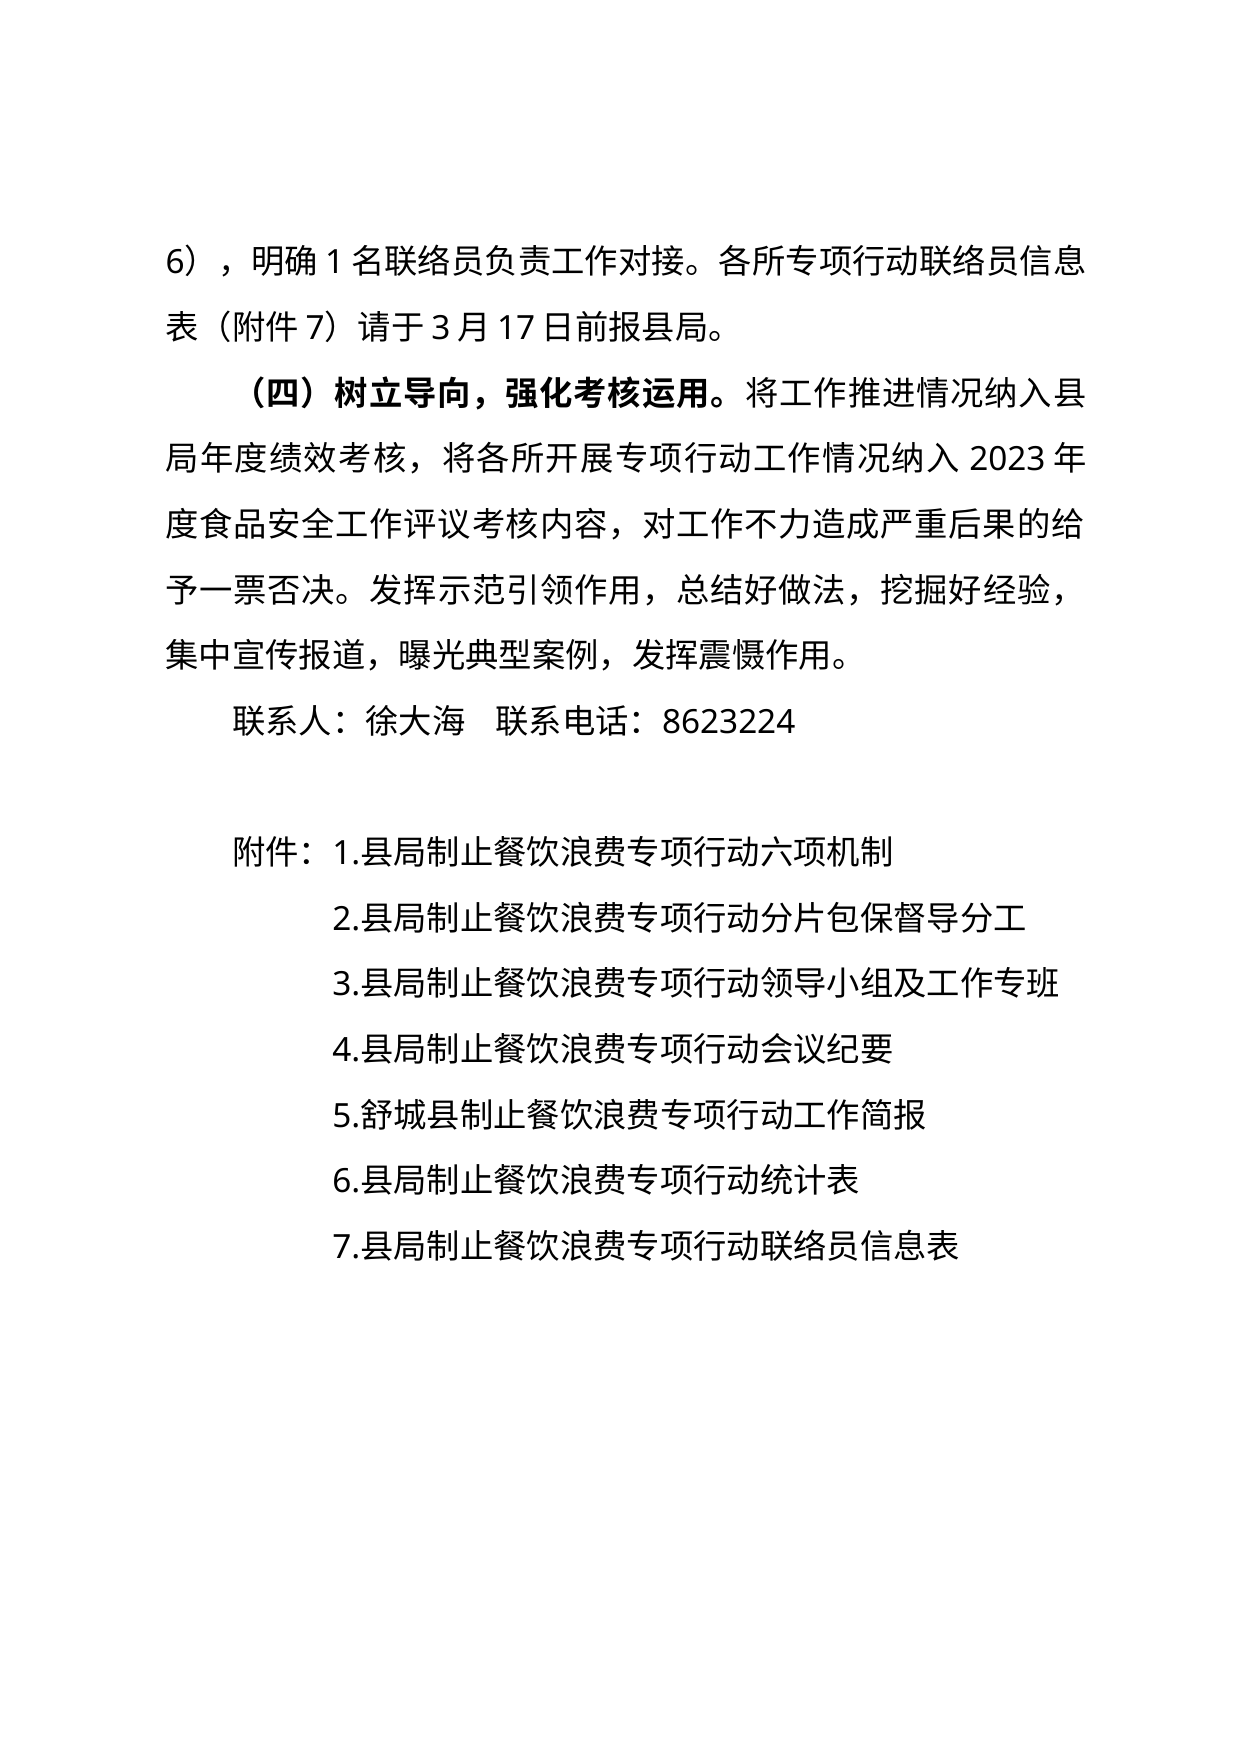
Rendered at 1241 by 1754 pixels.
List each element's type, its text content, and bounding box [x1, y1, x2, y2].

text 联系人：徐大海 联系电话：8623224 [165, 686, 1087, 752]
text 7.县局制止餐饮浪费专项行动联络员信息表 [165, 1211, 1087, 1277]
text （四）树立导向，强化考核运用。将工作推进情况纳入县局年度绩效考核，将各所开展专项行动工作情况纳入2023年度食品安全工作评议考核内容，对工作不力造成严重后果的给予一票否决。发挥示范引领作用，总结好做法，挖掘好经验，集中宣传报道，曝光典型案例，发挥震慑作用。 [165, 358, 1087, 686]
text 6.县局制止餐饮浪费专项行动统计表 [165, 1145, 1087, 1211]
text 3.县局制止餐饮浪费专项行动领导小组及工作专班 [165, 948, 1087, 1014]
text 2.县局制止餐饮浪费专项行动分片包保督导分工 [165, 883, 1087, 948]
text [165, 227, 1087, 358]
text 附件：1.县局制止餐饮浪费专项行动六项机制 [165, 817, 1087, 883]
text 5.舒城县制止餐饮浪费专项行动工作简报 [165, 1080, 1087, 1145]
text 4.县局制止餐饮浪费专项行动会议纪要 [165, 1014, 1087, 1080]
